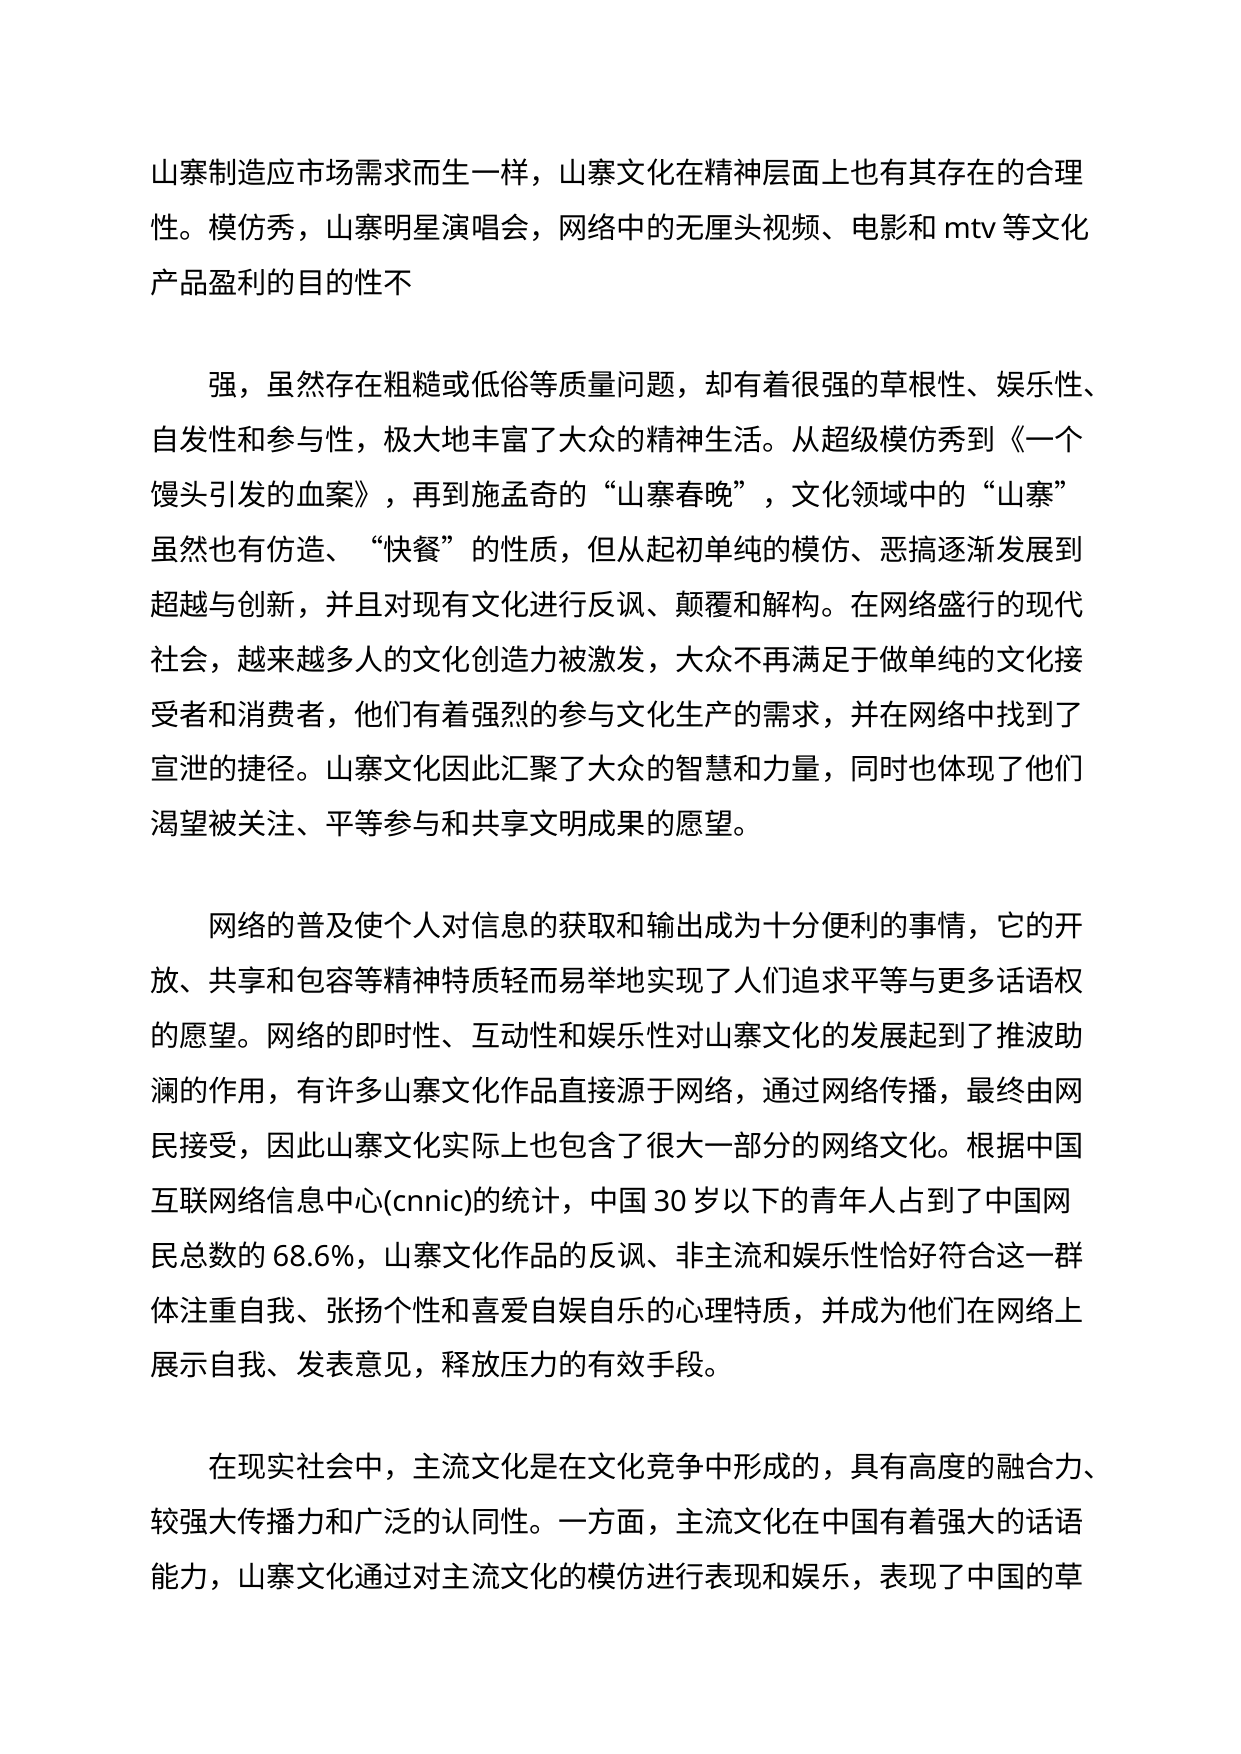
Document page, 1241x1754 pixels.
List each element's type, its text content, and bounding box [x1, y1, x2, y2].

text 强，虽然存在粗糙或低俗等质量问题，却有着很强的草根性、娱乐性、自发性和参与性，极大地丰富了大众的精神生活。从超级模仿秀到《一个馒头引发的血案》，再到施孟奇的“山寨春晚”，文化领域中的“山寨”虽然也有仿造、“快餐”的性质，但从起初单纯的模仿、恶搞逐渐发展到超越与创新，并且对现有文化进行反讽、颠覆和解构。在网络盛行的现代社会，越来越多人的文化创造力被激发，大众不再满足于做单纯的文化接受者和消费者，他们有着强烈的参与文化生产的需求，并在网络中找到了宣泄的捷径。山寨文化因此汇聚了大众的智慧和力量，同时也体现了他们渴望被关注、平等参与和共享文明成果的愿望。 [150, 362, 1090, 843]
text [150, 1444, 1090, 1596]
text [150, 150, 1090, 302]
text 网络的普及使个人对信息的获取和输出成为十分便利的事情，它的开放、共享和包容等精神特质轻而易举地实现了人们追求平等与更多话语权的愿望。网络的即时性、互动性和娱乐性对山寨文化的发展起到了推波助澜的作用，有许多山寨文化作品直接源于网络，通过网络传播，最终由网民接受，因此山寨文化实际上也包含了很大一部分的网络文化。根据中国互联网络信息中心(cnnic)的统计，中国30岁以下的青年人占到了中国网民总数的68.6%，山寨文化作品的反讽、非主流和娱乐性恰好符合这一群体注重自我、张扬个性和喜爱自娱自乐的心理特质，并成为他们在网络上展示自我、发表意见，释放压力的有效手段。 [150, 903, 1090, 1384]
